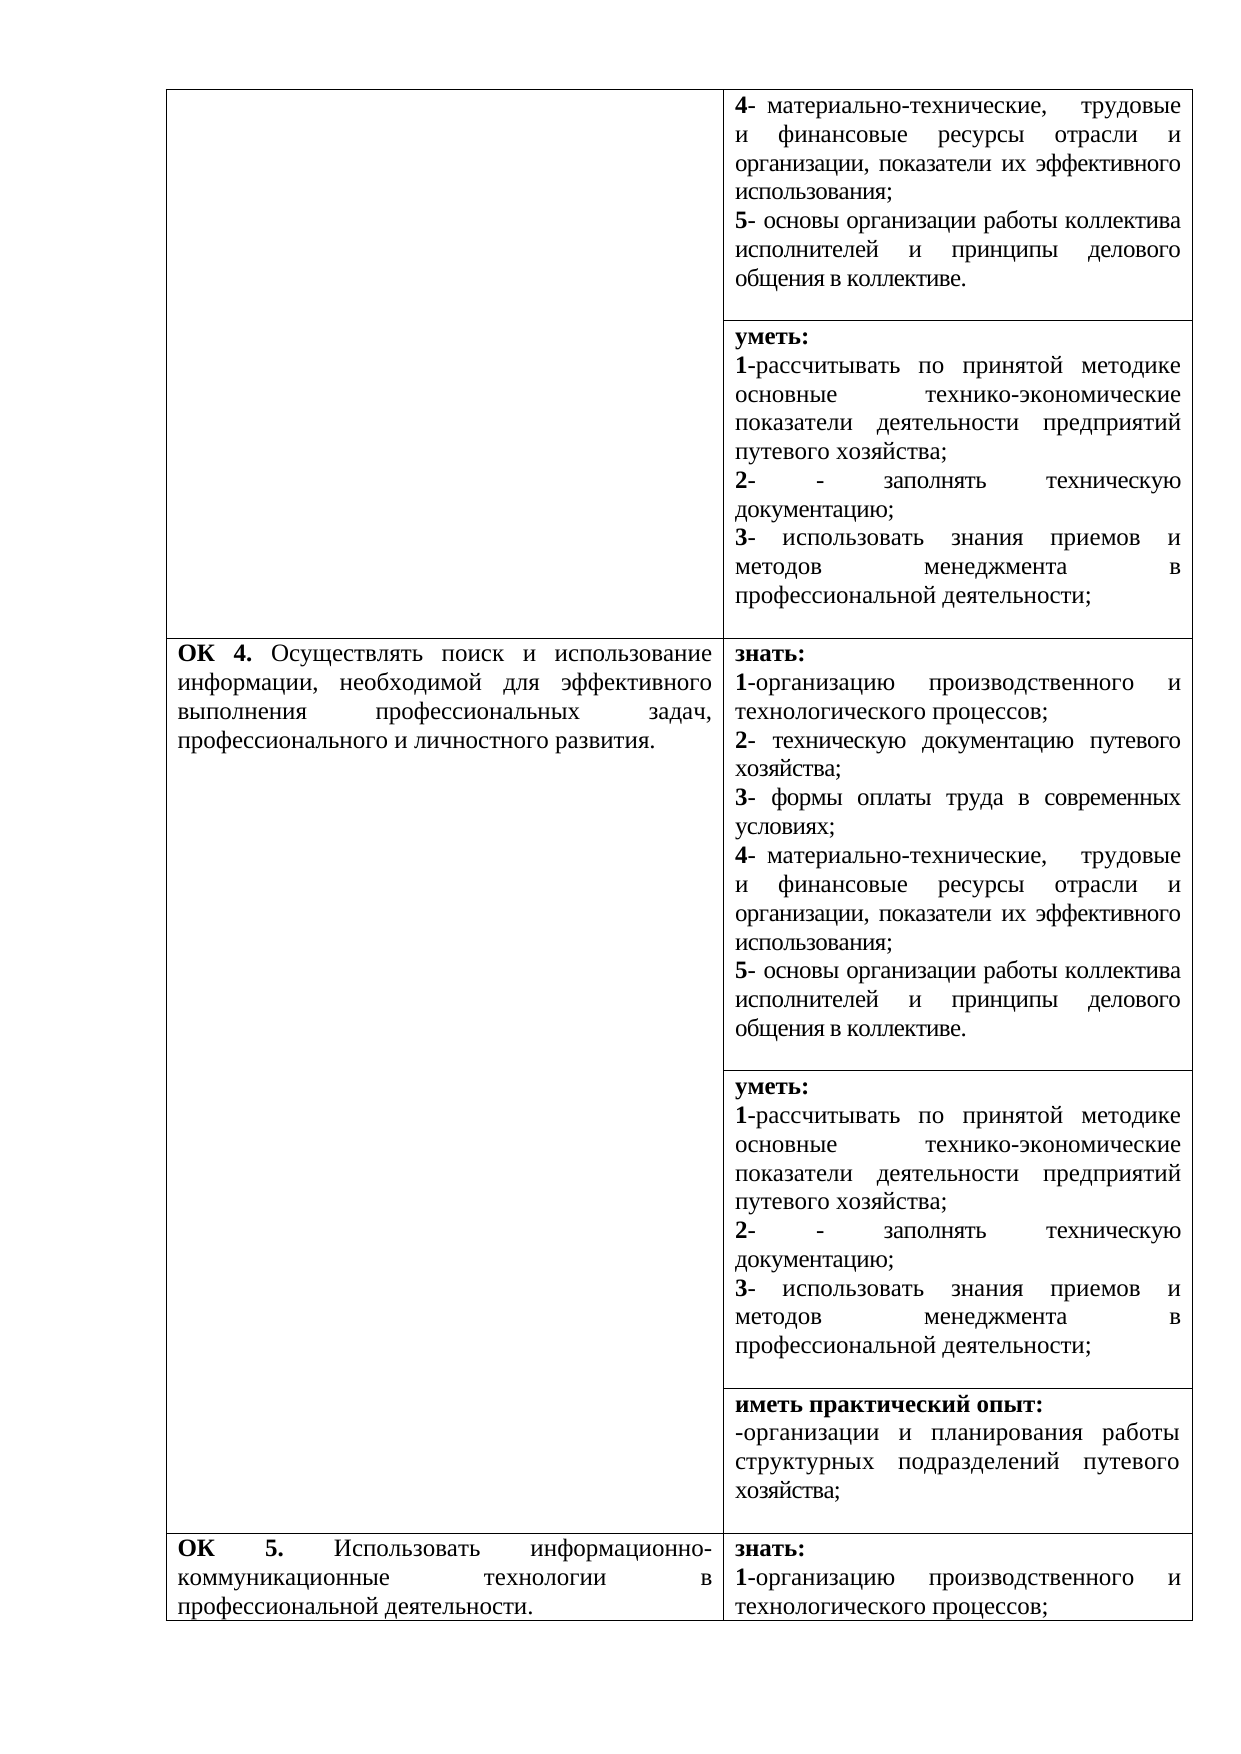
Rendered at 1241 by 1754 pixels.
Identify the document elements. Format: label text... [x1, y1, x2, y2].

table_cell иметь практический опыт: -организации и планирования работы структурных подразделений путевого хозяйства; [724, 1389, 1192, 1532]
table_cell ОК 4. Осуществлять поиск и использование информации, необходимой для эффективного выполнения профессиональных задач, профессионального и личностного развития. [167, 639, 723, 1532]
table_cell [724, 1534, 1192, 1620]
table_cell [167, 1534, 723, 1620]
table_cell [167, 90, 723, 637]
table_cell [724, 90, 1192, 320]
